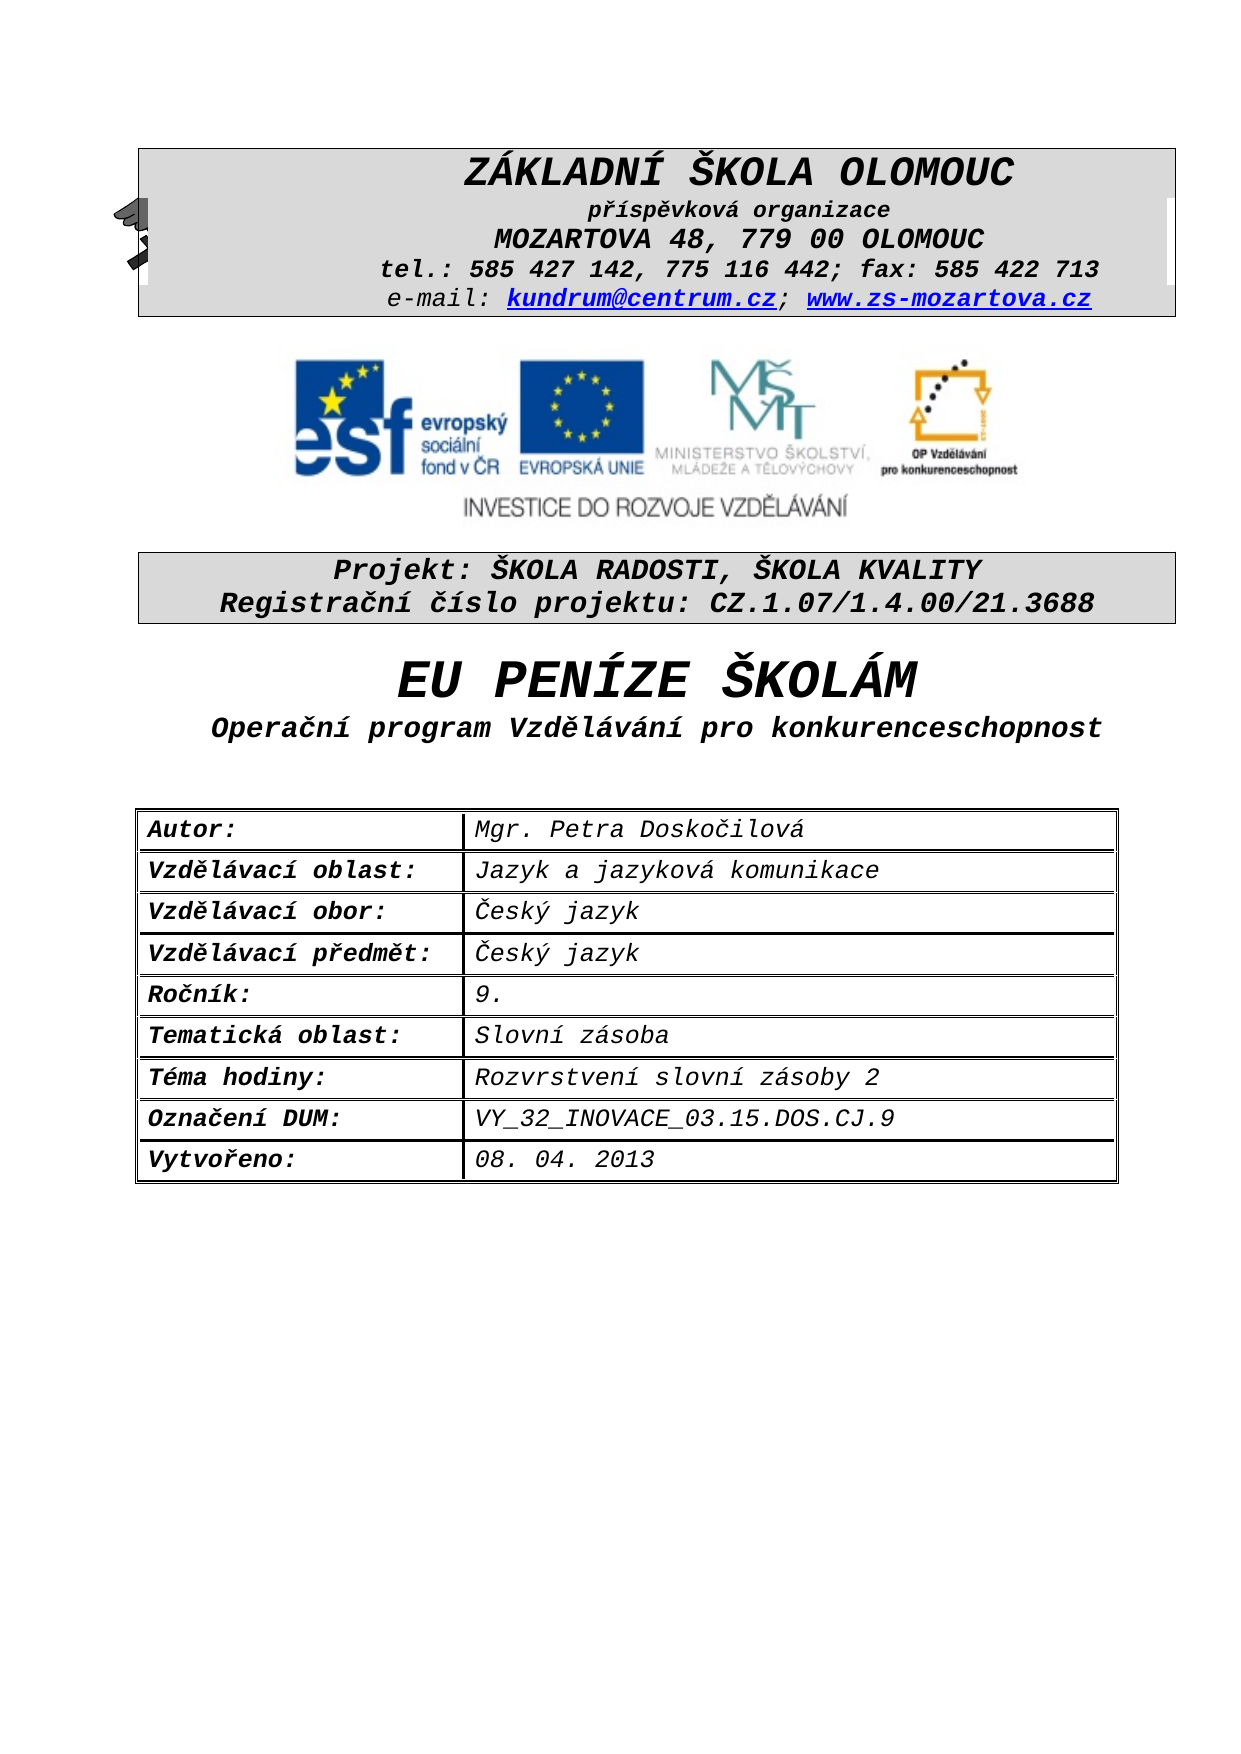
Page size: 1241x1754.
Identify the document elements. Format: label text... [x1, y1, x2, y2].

text Operační program Vzdělávání pro konkurenceschopnost [148, 714, 1167, 747]
table_cell Český jazyk [463, 891, 1117, 932]
title Základní škola Olomouc [139, 149, 1175, 198]
text Projekt: ŠKOLA RADOSTI, ŠKOLA KVALITY [139, 553, 1175, 585]
table_header Autor: [138, 812, 463, 849]
title příspěvková organizace [148, 198, 1167, 224]
table_cell VY_32_INOVACE_03.15.DOS.CJ.9 [465, 1098, 1116, 1139]
table_cell Téma hodiny: [138, 1056, 462, 1097]
table_header Mgr. Petra Doskočilová [463, 812, 1116, 849]
table_cell Jazyk a jazyková komunikace [465, 849, 1116, 891]
table_cell 9. [465, 974, 1116, 1015]
table_cell Vytvořeno: [138, 1139, 463, 1180]
table_cell Slovní zásoba [463, 1015, 1117, 1056]
title e-mail: kundrum@centrum.cz; www.zs-mozartova.cz [139, 282, 1175, 316]
text Registrační číslo projektu: CZ.1.07/1.4.00/21.3688 [139, 585, 1175, 623]
table_cell Rozvrstvení slovní zásoby 2 [465, 1056, 1116, 1097]
table_cell 08. 04. 2013 [463, 1139, 1116, 1180]
text EU PENÍZE ŠKOLÁM [148, 652, 1167, 714]
table_cell Vzdělávací obor: [136, 891, 463, 932]
table_cell Český jazyk [465, 932, 1116, 973]
table_cell Označení DUM: [138, 1098, 462, 1139]
table_cell Vzdělávací předmět: [138, 932, 462, 973]
table_cell Tematická oblast: [136, 1015, 463, 1056]
picture [273, 345, 1041, 533]
title Mozartova 48, 779 00 Olomouc [148, 224, 1167, 257]
table_cell Ročník: [138, 974, 462, 1015]
title tel.: 585 427 142, 775 116 442; fax: 585 422 713 [148, 257, 1167, 282]
table_cell Vzdělávací oblast: [138, 849, 462, 891]
